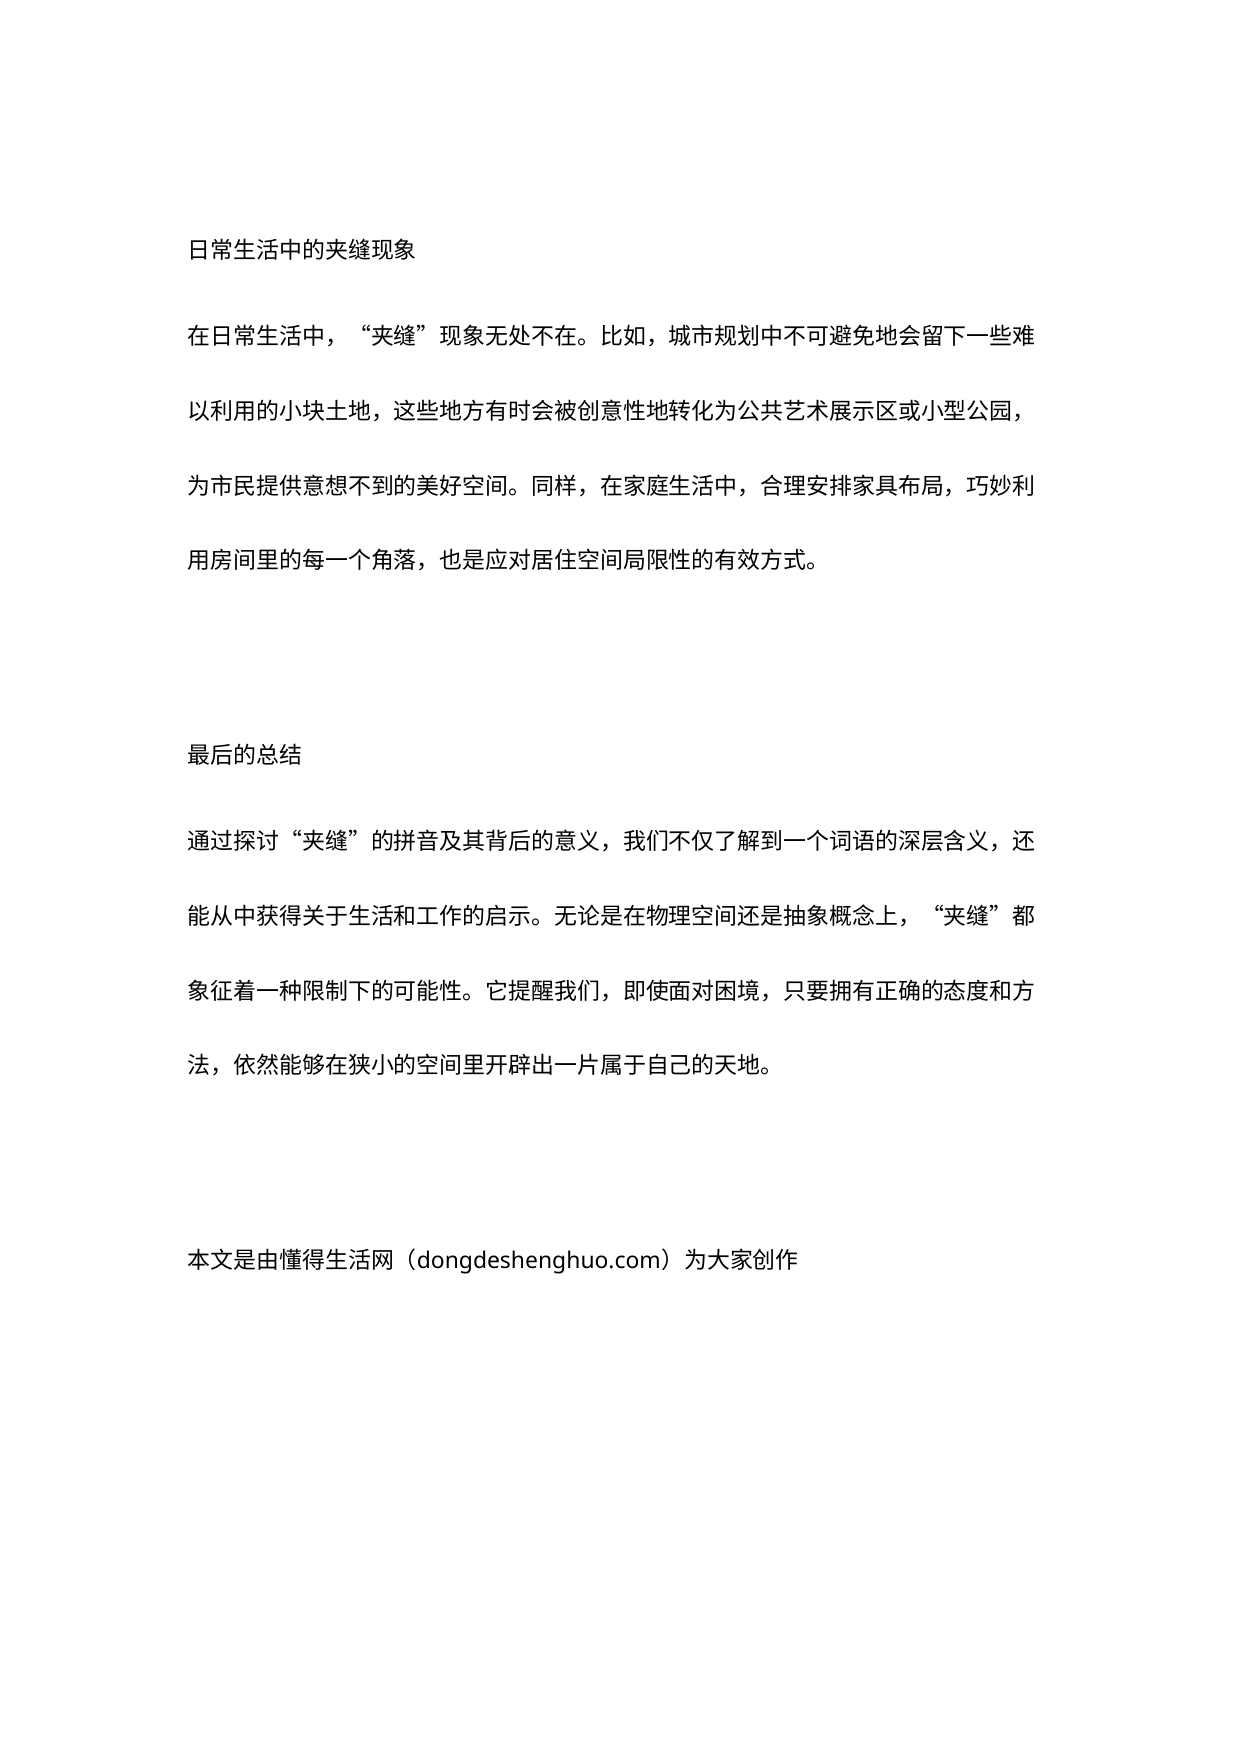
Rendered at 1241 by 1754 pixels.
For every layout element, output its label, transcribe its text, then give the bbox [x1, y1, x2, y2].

text 日常生活中的夹缝现象 [187, 216, 1053, 281]
text 本文是由懂得生活网（dongdeshenghuo.com）为大家创作 [187, 1226, 1053, 1291]
text 最后的总结 [187, 721, 1053, 786]
text 在日常生活中，“夹缝”现象无处不在。比如，城市规划中不可避免地会留下一些难以利用的小块土地，这些地方有时会被创意性地转化为公共艺术展示区或小型公园，为市民提供意想不到的美好空间。同样，在家庭生活中，合理安排家具布局，巧妙利用房间里的每一个角落，也是应对居住空间局限性的有效方式。 [187, 302, 1053, 591]
text 通过探讨“夹缝”的拼音及其背后的意义，我们不仅了解到一个词语的深层含义，还能从中获得关于生活和工作的启示。无论是在物理空间还是抽象概念上，“夹缝”都象征着一种限制下的可能性。它提醒我们，即使面对困境，只要拥有正确的态度和方法，依然能够在狭小的空间里开辟出一片属于自己的天地。 [187, 807, 1053, 1096]
